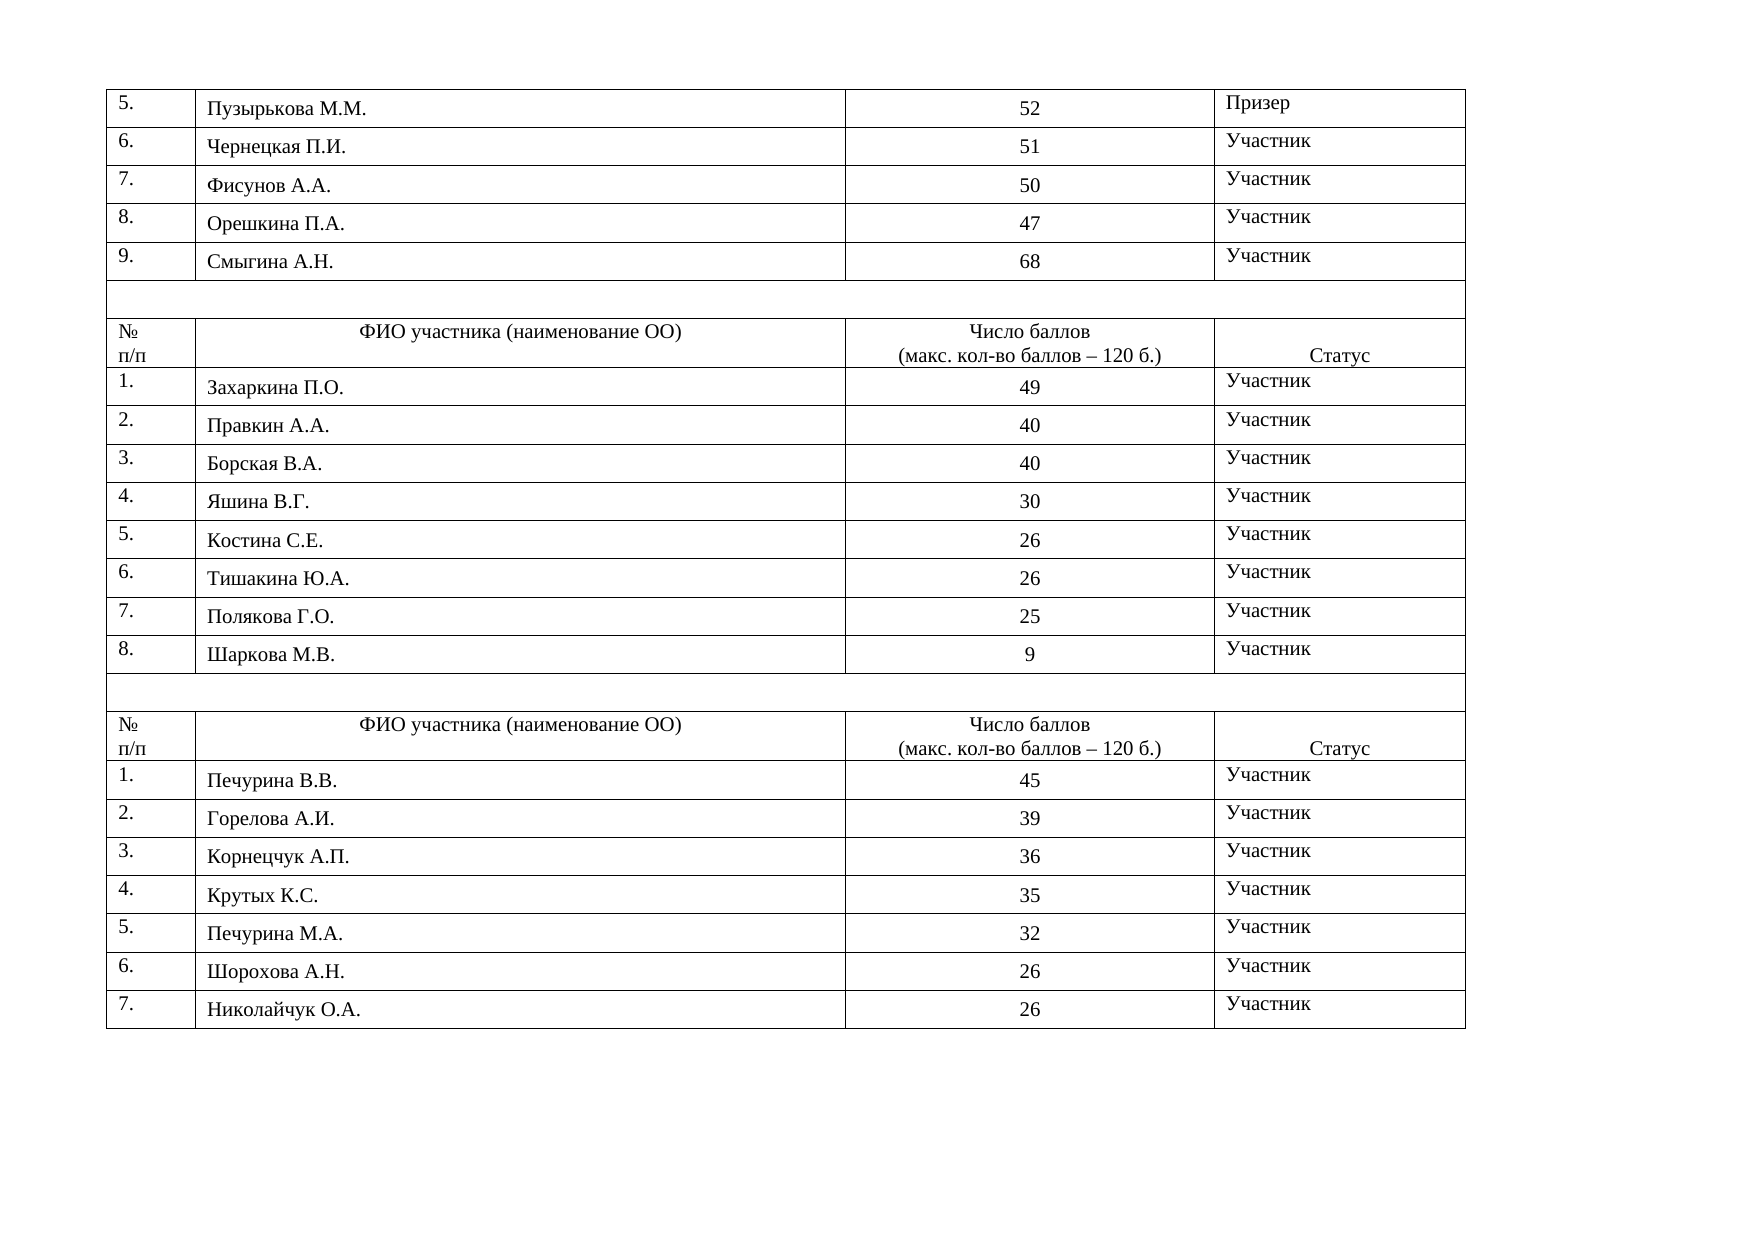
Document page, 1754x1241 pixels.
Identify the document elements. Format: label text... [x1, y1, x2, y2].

table_cell 4. [107, 483, 195, 520]
table_cell [107, 281, 1465, 318]
table_cell 39 [846, 800, 1214, 837]
table_cell Правкин А.А. [196, 406, 845, 444]
table_cell Корнецчук А.П. [196, 838, 845, 875]
table_cell Борская В.А. [196, 445, 845, 482]
table_cell 40 [846, 445, 1214, 482]
table_cell Печурина М.А. [196, 914, 845, 952]
table_cell Участник [1215, 368, 1465, 405]
table_cell 36 [846, 838, 1214, 875]
table_cell Участник [1215, 483, 1465, 520]
table_cell 5. [107, 90, 195, 127]
table_cell 4. [107, 876, 195, 913]
table_cell Фисунов А.А. [196, 166, 845, 203]
table_cell Смыгина А.Н. [196, 243, 845, 280]
table_cell № п/п [107, 319, 195, 367]
table_cell 47 [846, 204, 1214, 242]
table_cell Число баллов (макс. кол-во баллов – 120 б.) [846, 319, 1214, 367]
table_cell Крутых К.С. [196, 876, 845, 913]
table_cell 26 [846, 953, 1214, 990]
table_cell Участник [1215, 204, 1465, 242]
table_cell Орешкина П.А. [196, 204, 845, 242]
table_cell Участник [1215, 838, 1465, 875]
table_cell 32 [846, 914, 1214, 952]
table_cell 5. [107, 914, 195, 952]
table_cell Участник [1215, 406, 1465, 444]
table_cell Участник [1215, 991, 1465, 1028]
table_cell 68 [846, 243, 1214, 280]
table_cell Участник [1215, 800, 1465, 837]
table_cell Шорохова А.Н. [196, 953, 845, 990]
table_cell Печурина В.В. [196, 761, 845, 799]
table_cell 2. [107, 406, 195, 444]
table_cell 26 [846, 559, 1214, 597]
table_cell 1. [107, 761, 195, 799]
table_cell Участник [1215, 876, 1465, 913]
table_cell Горелова А.И. [196, 800, 845, 837]
table_cell Статус [1215, 319, 1465, 367]
table_cell 40 [846, 406, 1214, 444]
table_cell 51 [846, 128, 1214, 165]
table_cell Яшина В.Г. [196, 483, 845, 520]
table_cell 7. [107, 598, 195, 635]
table_cell Костина С.Е. [196, 521, 845, 558]
table_cell 25 [846, 598, 1214, 635]
table_cell 35 [846, 876, 1214, 913]
table_cell 1. [107, 368, 195, 405]
table_cell 8. [107, 636, 195, 673]
table_cell Захаркина П.О. [196, 368, 845, 405]
table_cell 50 [846, 166, 1214, 203]
table_cell 26 [846, 991, 1214, 1028]
table_cell Участник [1215, 166, 1465, 203]
table_cell ФИО участника (наименование ОО) [196, 712, 845, 760]
table_cell Участник [1215, 953, 1465, 990]
table_cell Участник [1215, 761, 1465, 799]
table_cell 26 [846, 521, 1214, 558]
table_cell Участник [1215, 445, 1465, 482]
table_cell ФИО участника (наименование ОО) [196, 319, 845, 367]
table_cell 3. [107, 445, 195, 482]
table_cell [107, 674, 1465, 711]
table_cell 6. [107, 128, 195, 165]
table_cell Николайчук О.А. [196, 991, 845, 1028]
table_cell № п/п [107, 712, 195, 760]
table_cell 8. [107, 204, 195, 242]
table_cell 2. [107, 800, 195, 837]
table_cell Полякова Г.О. [196, 598, 845, 635]
table_cell Участник [1215, 521, 1465, 558]
table_cell Статус [1215, 712, 1465, 760]
table_cell 49 [846, 368, 1214, 405]
table_cell Участник [1215, 243, 1465, 280]
table_cell 7. [107, 166, 195, 203]
table_cell Чернецкая П.И. [196, 128, 845, 165]
table_cell Участник [1215, 636, 1465, 673]
table_cell Призер [1215, 90, 1465, 127]
table_cell 3. [107, 838, 195, 875]
table_cell Участник [1215, 128, 1465, 165]
table_cell 9 [846, 636, 1214, 673]
table_cell Число баллов (макс. кол-во баллов – 120 б.) [846, 712, 1214, 760]
table_cell 6. [107, 953, 195, 990]
table_cell 9. [107, 243, 195, 280]
table_cell 52 [846, 90, 1214, 127]
table_cell 30 [846, 483, 1214, 520]
table_cell 45 [846, 761, 1214, 799]
table_cell Участник [1215, 559, 1465, 597]
table_cell Пузырькова М.М. [196, 90, 845, 127]
table_cell Участник [1215, 598, 1465, 635]
table_cell 6. [107, 559, 195, 597]
table_cell 5. [107, 521, 195, 558]
table_cell Участник [1215, 914, 1465, 952]
table_cell 7. [107, 991, 195, 1028]
table_cell Тишакина Ю.А. [196, 559, 845, 597]
table_cell Шаркова М.В. [196, 636, 845, 673]
